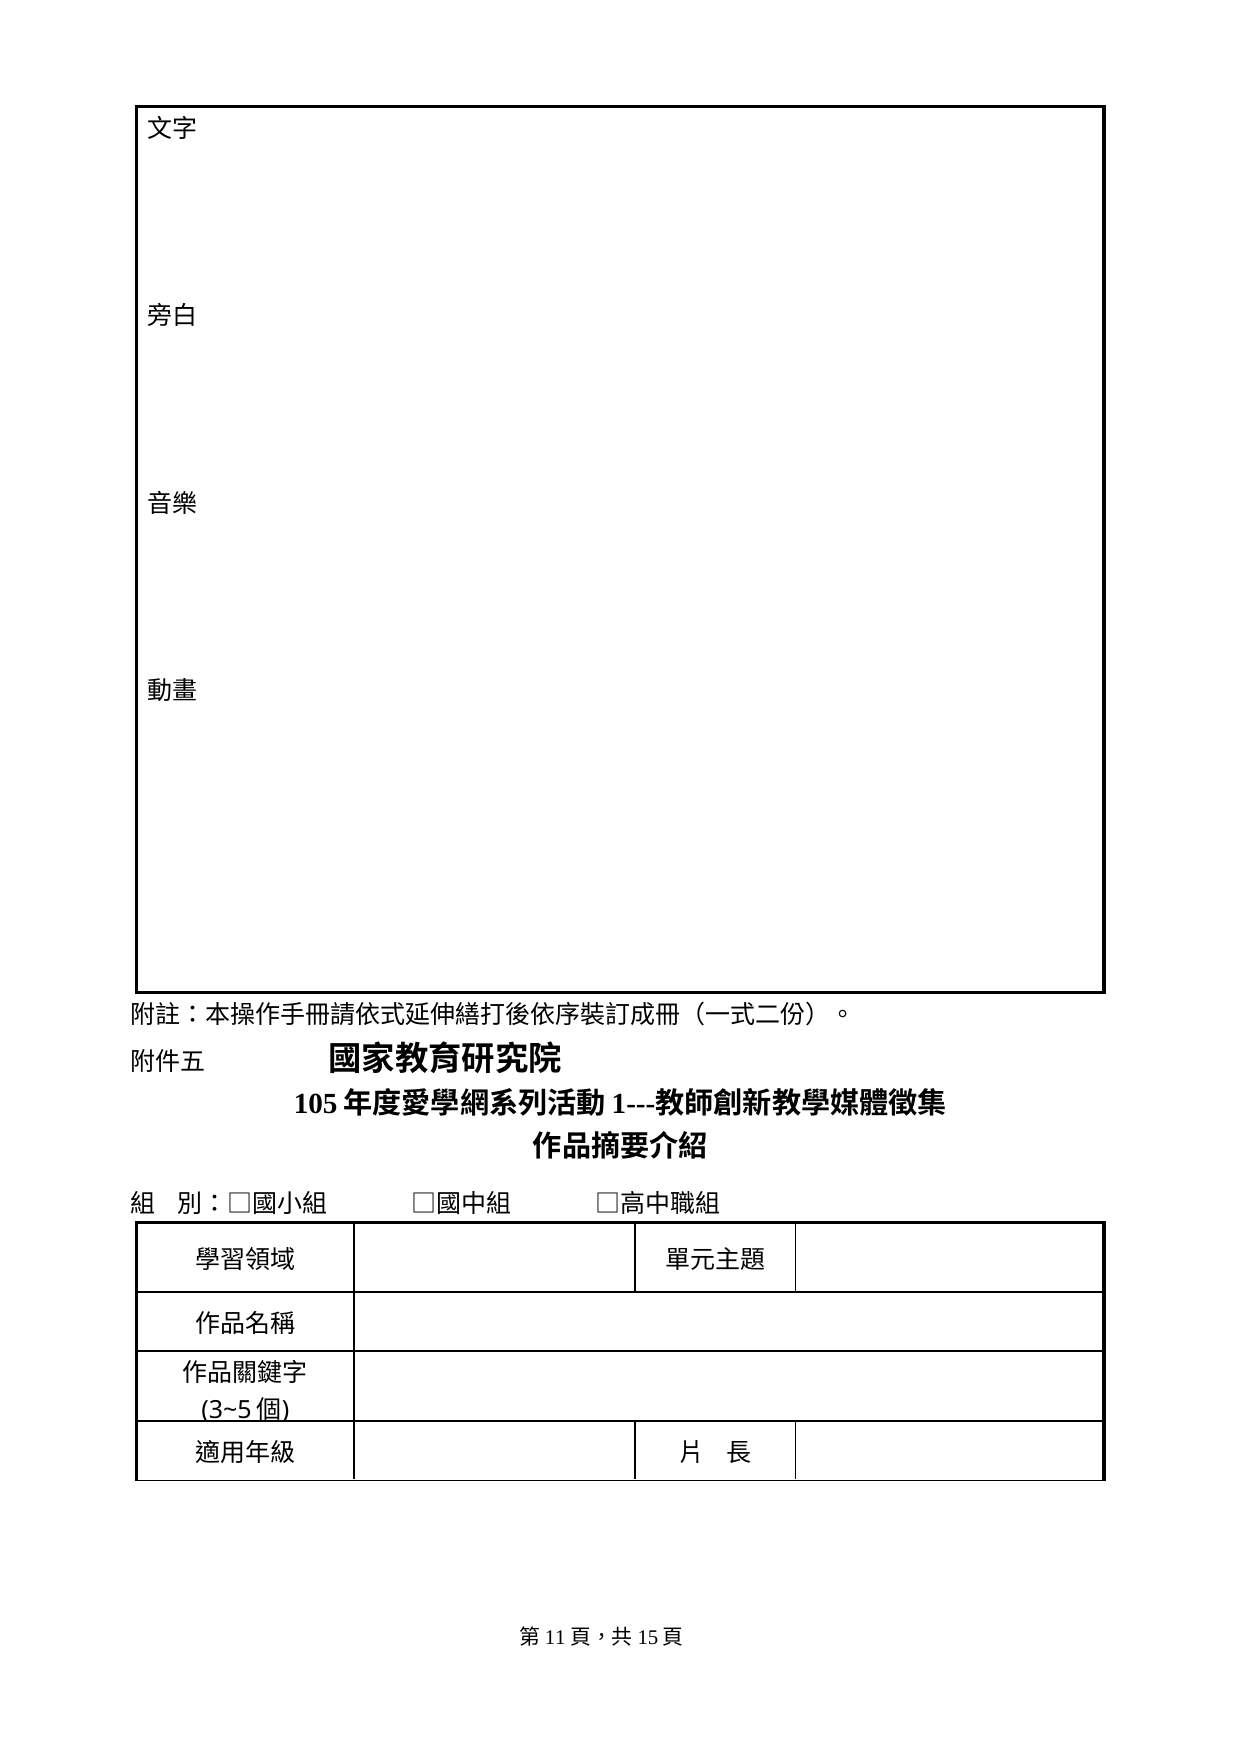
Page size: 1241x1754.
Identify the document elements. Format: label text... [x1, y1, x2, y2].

text 附註：本操作手冊請依式延伸繕打後依序裝訂成冊（一式二份）。 [130, 994, 1110, 1032]
table_cell [796, 1422, 1102, 1479]
text 附件五 國家教育研究院 [130, 1032, 1110, 1080]
table_header 單元主題 [636, 1224, 795, 1291]
table_header [355, 1224, 634, 1291]
table_header 學習領域 [138, 1224, 353, 1291]
text 105年度愛學網系列活動1---教師創新教學媒體徵集 [130, 1080, 1110, 1122]
text 組 別：□國小組 □國中組 □高中職組 [130, 1183, 1110, 1221]
table_cell 片 長 [636, 1422, 795, 1479]
table_cell [355, 1422, 634, 1479]
table_cell 作品名稱 [138, 1293, 353, 1350]
table_cell 適用年級 [138, 1422, 353, 1479]
text 作品摘要介紹 [130, 1122, 1110, 1164]
table_header 文字 旁白 音樂 動畫 [138, 108, 1102, 991]
table_header [796, 1224, 1102, 1291]
table_cell [355, 1293, 1102, 1350]
table_cell 作品關鍵字 (3~5個) [138, 1352, 353, 1420]
table_cell [355, 1352, 1102, 1420]
